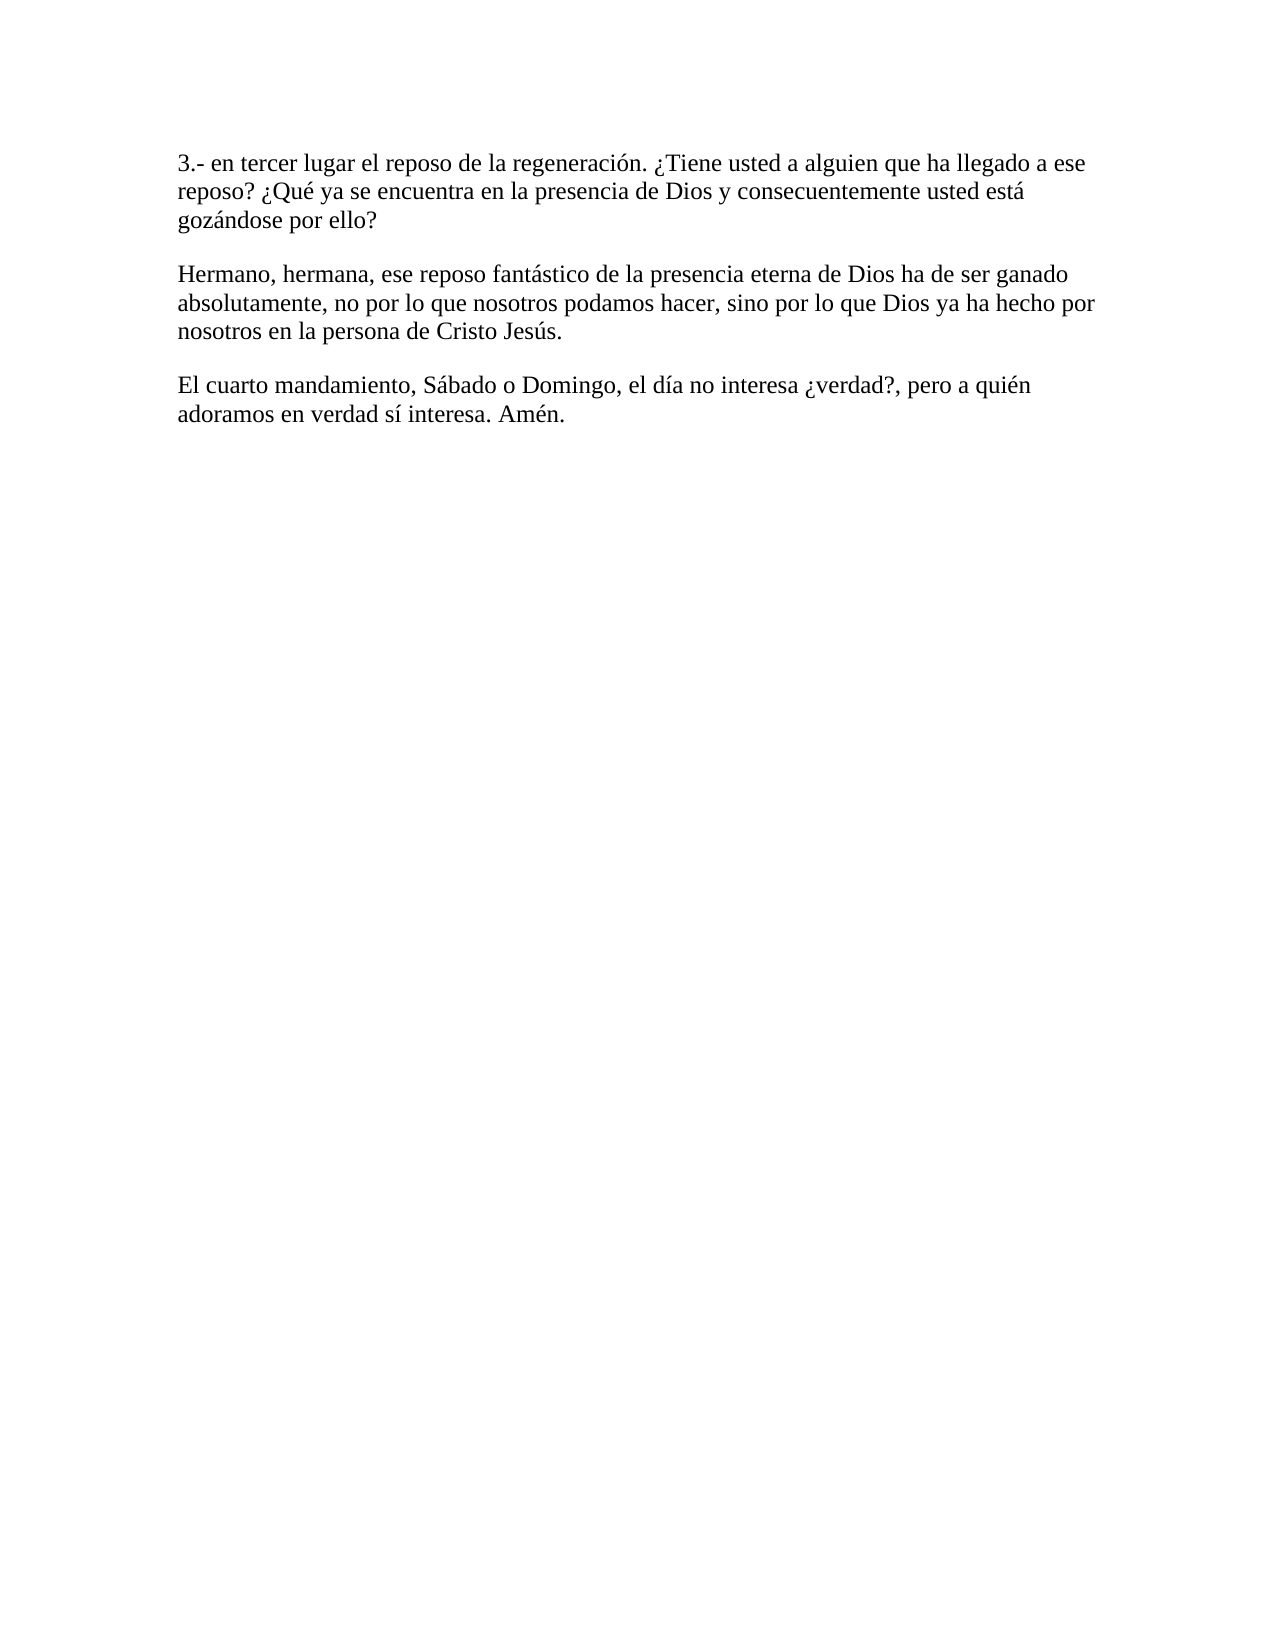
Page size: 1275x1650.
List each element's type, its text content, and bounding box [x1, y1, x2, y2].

text 3.- en tercer lugar el reposo de la regeneración. ¿Tiene usted a alguien que ha llegado a ese reposo? ¿Qué ya se encuentra en la presencia de Dios y consecuentemente usted está gozándose por ello? [177, 148, 1098, 234]
text Hermano, hermana, ese reposo fantástico de la presencia eterna de Dios ha de ser ganado absolutamente, no por lo que nosotros podamos hacer, sino por lo que Dios ya ha hecho por nosotros en la persona de Cristo Jesús. [177, 259, 1098, 345]
text El cuarto mandamiento, Sábado o Domingo, el día no interesa ¿verdad?, pero a quién adoramos en verdad sí interesa. Amén. [177, 370, 1098, 428]
